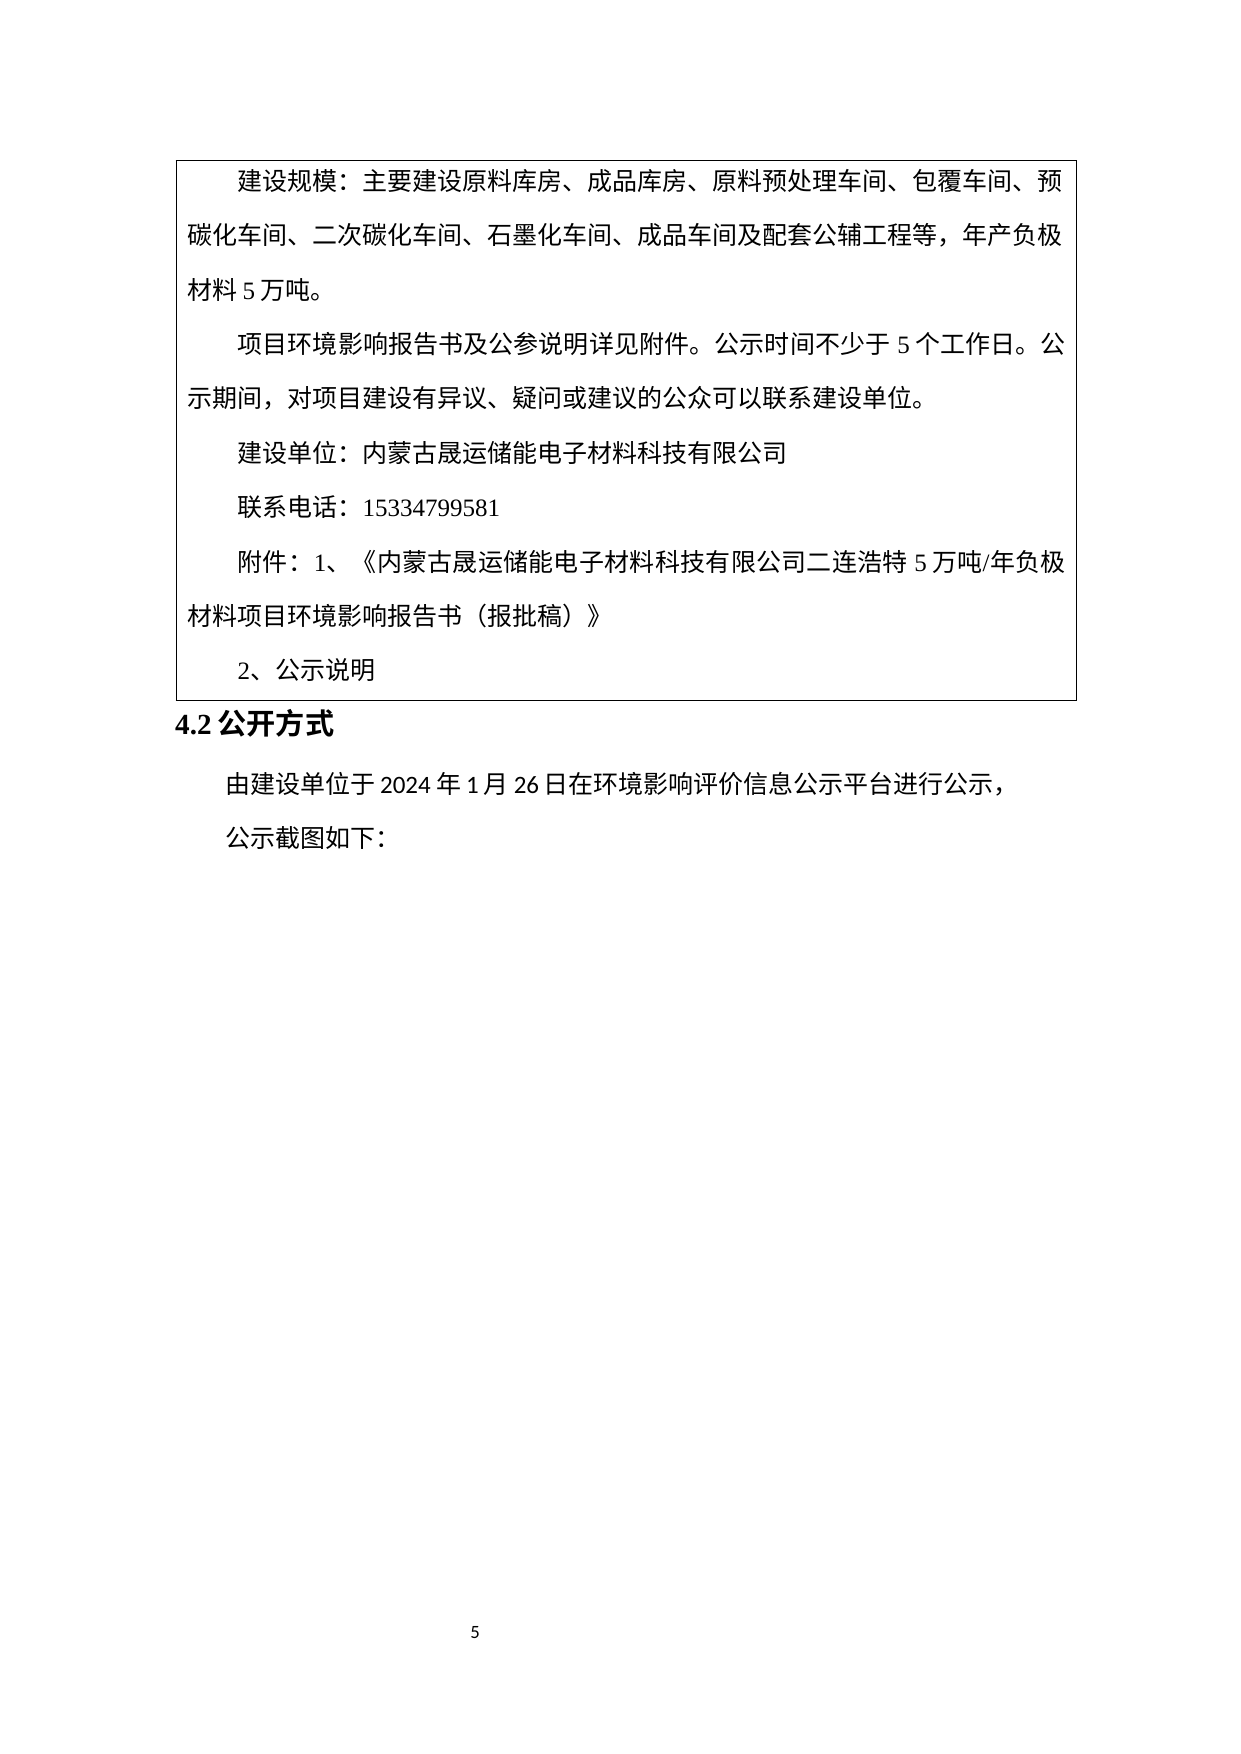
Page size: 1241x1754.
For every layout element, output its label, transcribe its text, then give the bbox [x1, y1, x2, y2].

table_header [177, 161, 1076, 699]
text 公示截图如下： [175, 818, 1065, 855]
subtitle 4.2公开方式 [175, 701, 1065, 743]
text 由建设单位于2024年1月26日在环境影响评价信息公示平台进行公示， [175, 764, 1065, 800]
